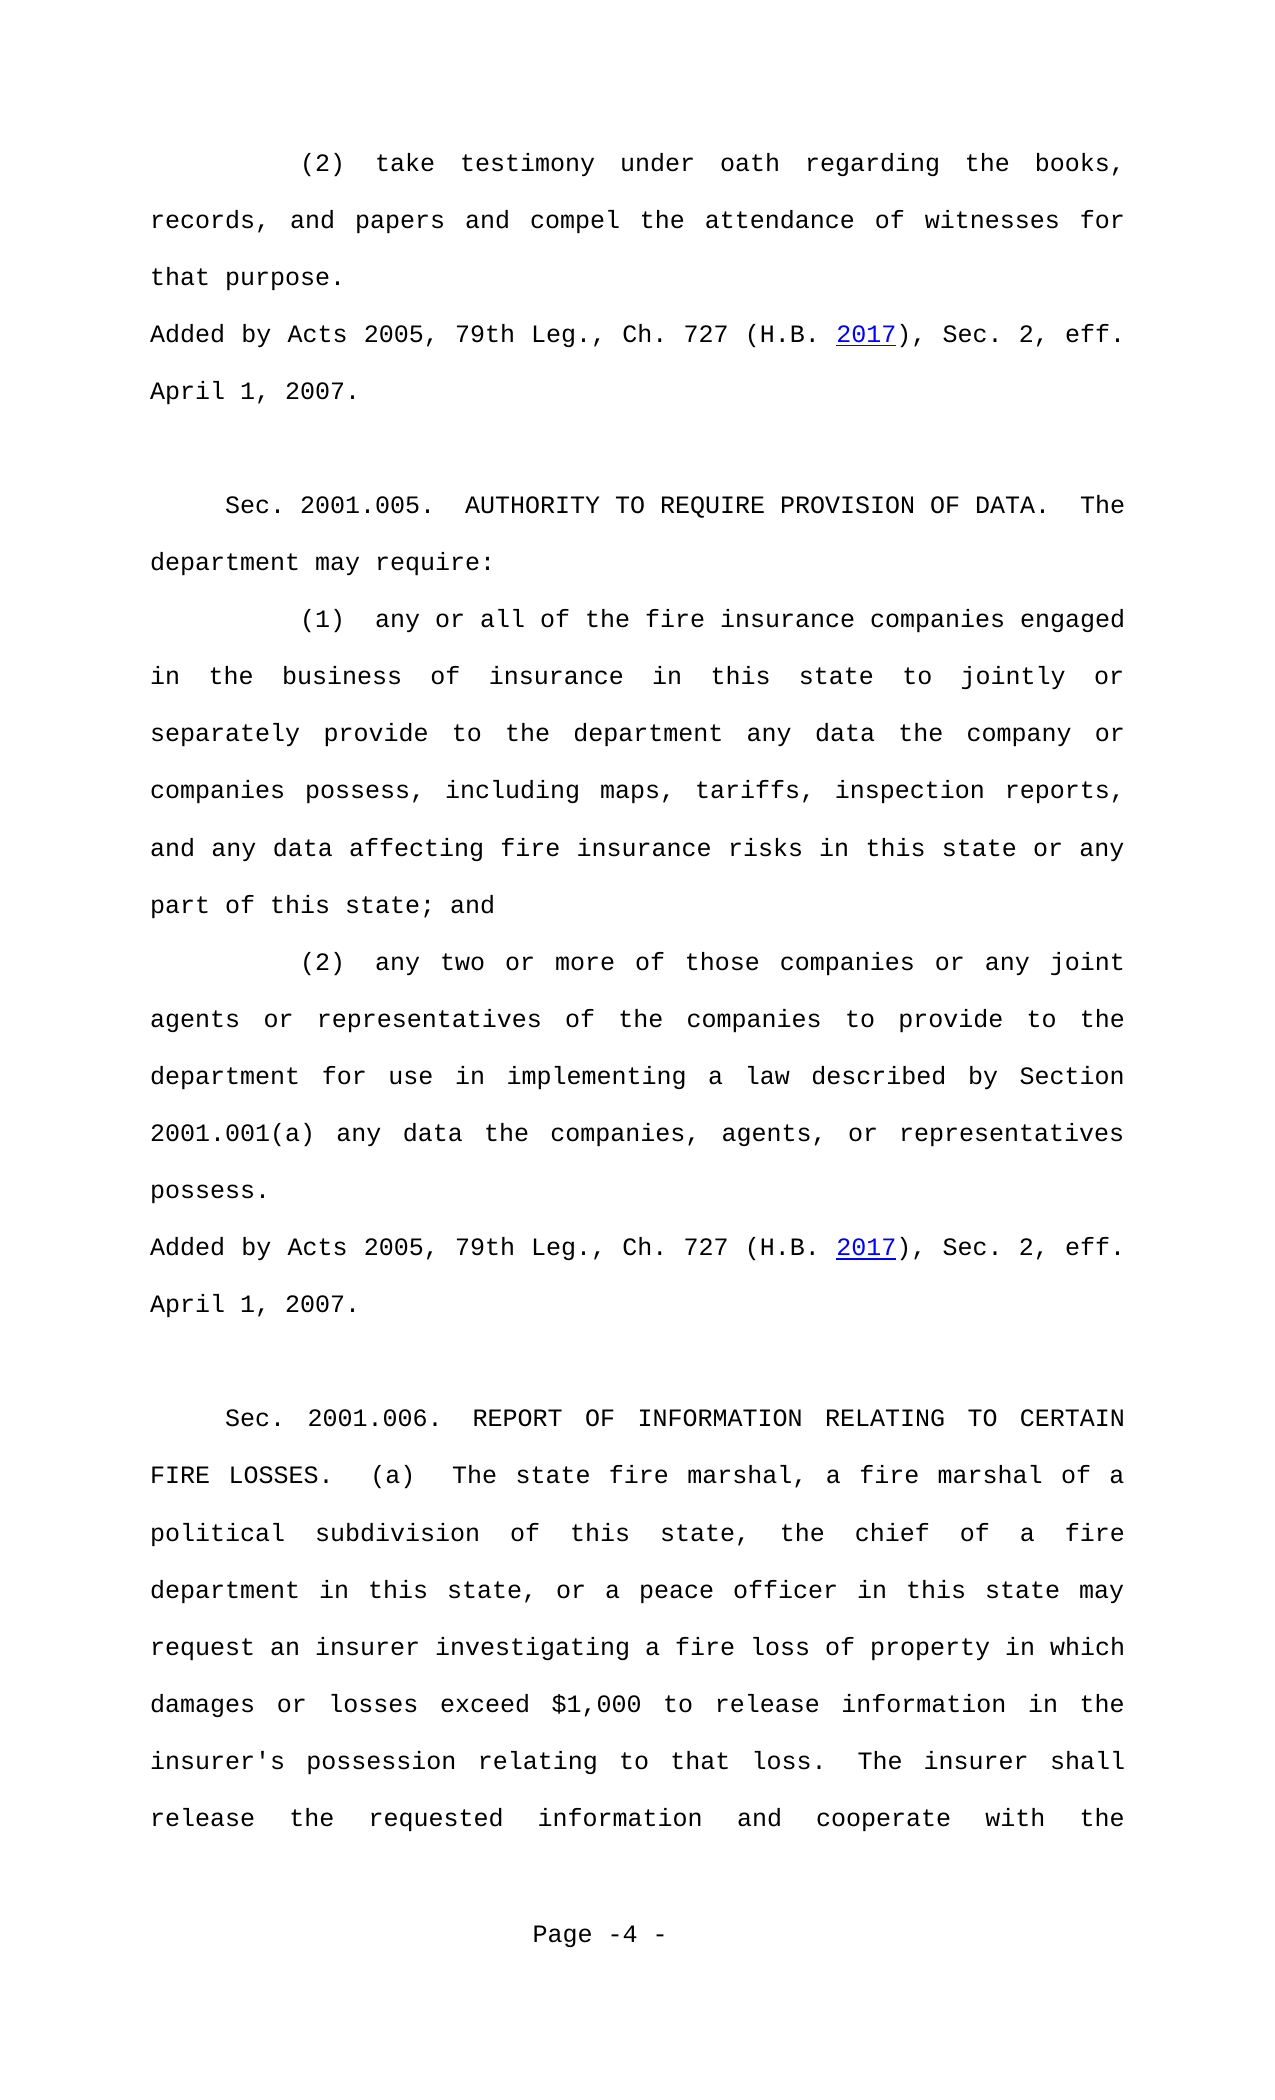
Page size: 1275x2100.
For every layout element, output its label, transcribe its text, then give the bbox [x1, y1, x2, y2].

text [150, 1406, 1125, 1834]
text Added by Acts 2005, 79th Leg., Ch. 727 (H.B. 2017), Sec. 2, eff. April 1, 2007. [150, 1234, 1125, 1320]
text Sec. 2001.005. AUTHORITY TO REQUIRE PROVISION OF DATA. The department may require: [150, 492, 1125, 578]
text (2) any two or more of those companies or any joint agents or representatives of the companies to provide to the department for use in implementing a law described by Section 2001.001(a) any data the companies, agents, or representatives possess. [150, 949, 1125, 1206]
text (2) take testimony under oath regarding the books, records, and papers and compel the attendance of witnesses for that purpose. [150, 150, 1125, 293]
text Added by Acts 2005, 79th Leg., Ch. 727 (H.B. 2017), Sec. 2, eff. April 1, 2007. [150, 321, 1125, 407]
text (1) any or all of the fire insurance companies engaged in the business of insurance in this state to jointly or separately provide to the department any data the company or companies possess, including maps, tariffs, inspection reports, and any data affecting fire insurance risks in this state or any part of this state; and [150, 607, 1125, 921]
